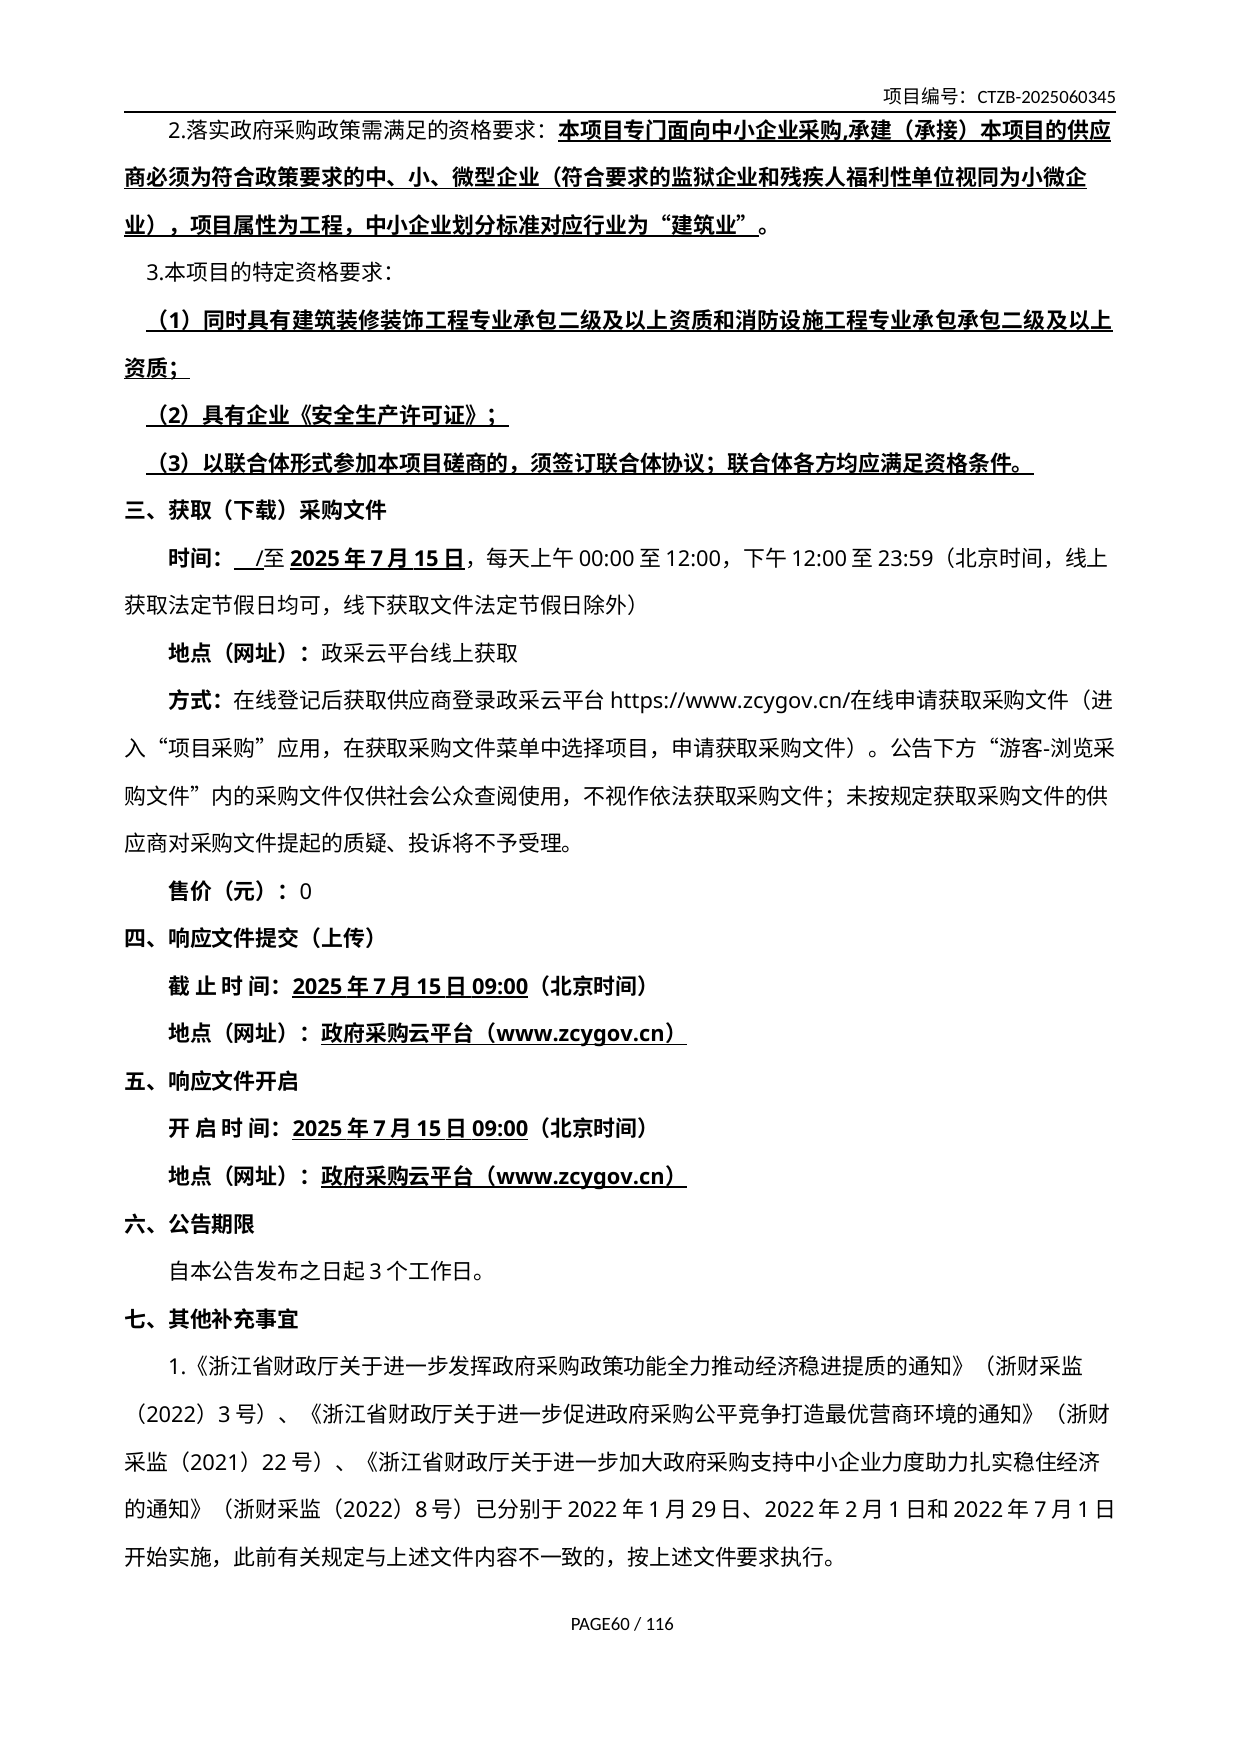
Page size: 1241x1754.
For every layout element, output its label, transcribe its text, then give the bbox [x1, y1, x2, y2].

text 2.落实政府采购政策需满足的资格要求：本项目专门面向中小企业采购,承建（承接）本项目的供应商必须为符合政策要求的中、小、微型企业（符合要求的监狱企业和残疾人福利性单位视同为小微企业），项目属性为工程，中小企业划分标准对应行业为“建筑业”。 [124, 113, 1116, 239]
list （2）具有企业《安全生产许可证》； [124, 398, 1116, 430]
text 售价（元）：0 [124, 874, 1116, 905]
text 七、其他补充事宜 [124, 1302, 1116, 1333]
text 方式：在线登记后获取供应商登录政采云平台https://www.zcygov.cn/在线申请获取采购文件（进入“项目采购”应用，在获取采购文件菜单中选择项目，申请获取采购文件）。公告下方“游客-浏览采购文件”内的采购文件仅供社会公众查阅使用，不视作依法获取采购文件；未按规定获取采购文件的供应商对采购文件提起的质疑、投诉将不予受理。 [124, 683, 1116, 858]
list 3.本项目的特定资格要求： [124, 255, 1116, 287]
list （1）同时具有建筑装修装饰工程专业承包二级及以上资质和消防设施工程专业承包承包二级及以上资质； [124, 303, 1116, 382]
list （3）以联合体形式参加本项目磋商的，须签订联合体协议；联合体各方均应满足资格条件。 [124, 446, 1116, 477]
text 1.《浙江省财政厅关于进一步发挥政府采购政策功能全力推动经济稳进提质的通知》（浙财采监（2022）3号）、《浙江省财政厅关于进一步促进政府采购公平竞争打造最优营商环境的通知》（浙财采监（2021）22号）、《浙江省财政厅关于进一步加大政府采购支持中小企业力度助力扎实稳住经济的通知》（浙财采监（2022）8号）已分别于2022年1月29日、2022年2月1日和2022年7月1日开始实施，此前有关规定与上述文件内容不一致的，按上述文件要求执行。 [124, 1349, 1116, 1571]
text 开 启 时 间：2025年7月15日09:00（北京时间） [124, 1111, 1116, 1143]
text 五、响应文件开启 [124, 1064, 1116, 1096]
text 三、获取（下载）采购文件 [124, 493, 1116, 525]
text 六、公告期限 [124, 1207, 1116, 1238]
text 四、响应文件提交（上传） [124, 921, 1116, 953]
text 截 止 时 间：2025年7月15日09:00（北京时间） [124, 969, 1116, 1001]
text 地点（网址）：政府采购云平台（www.zcygov.cn） [124, 1159, 1116, 1191]
text 自本公告发布之日起3个工作日。 [124, 1254, 1116, 1286]
text 时间： /至2025年7月15日，每天上午00:00至12:00，下午12:00至23:59（北京时间，线上获取法定节假日均可，线下获取文件法定节假日除外） [124, 541, 1116, 620]
text 地点（网址）：政采云平台线上获取 [124, 636, 1116, 668]
text 地点（网址）：政府采购云平台（www.zcygov.cn） [124, 1016, 1116, 1048]
